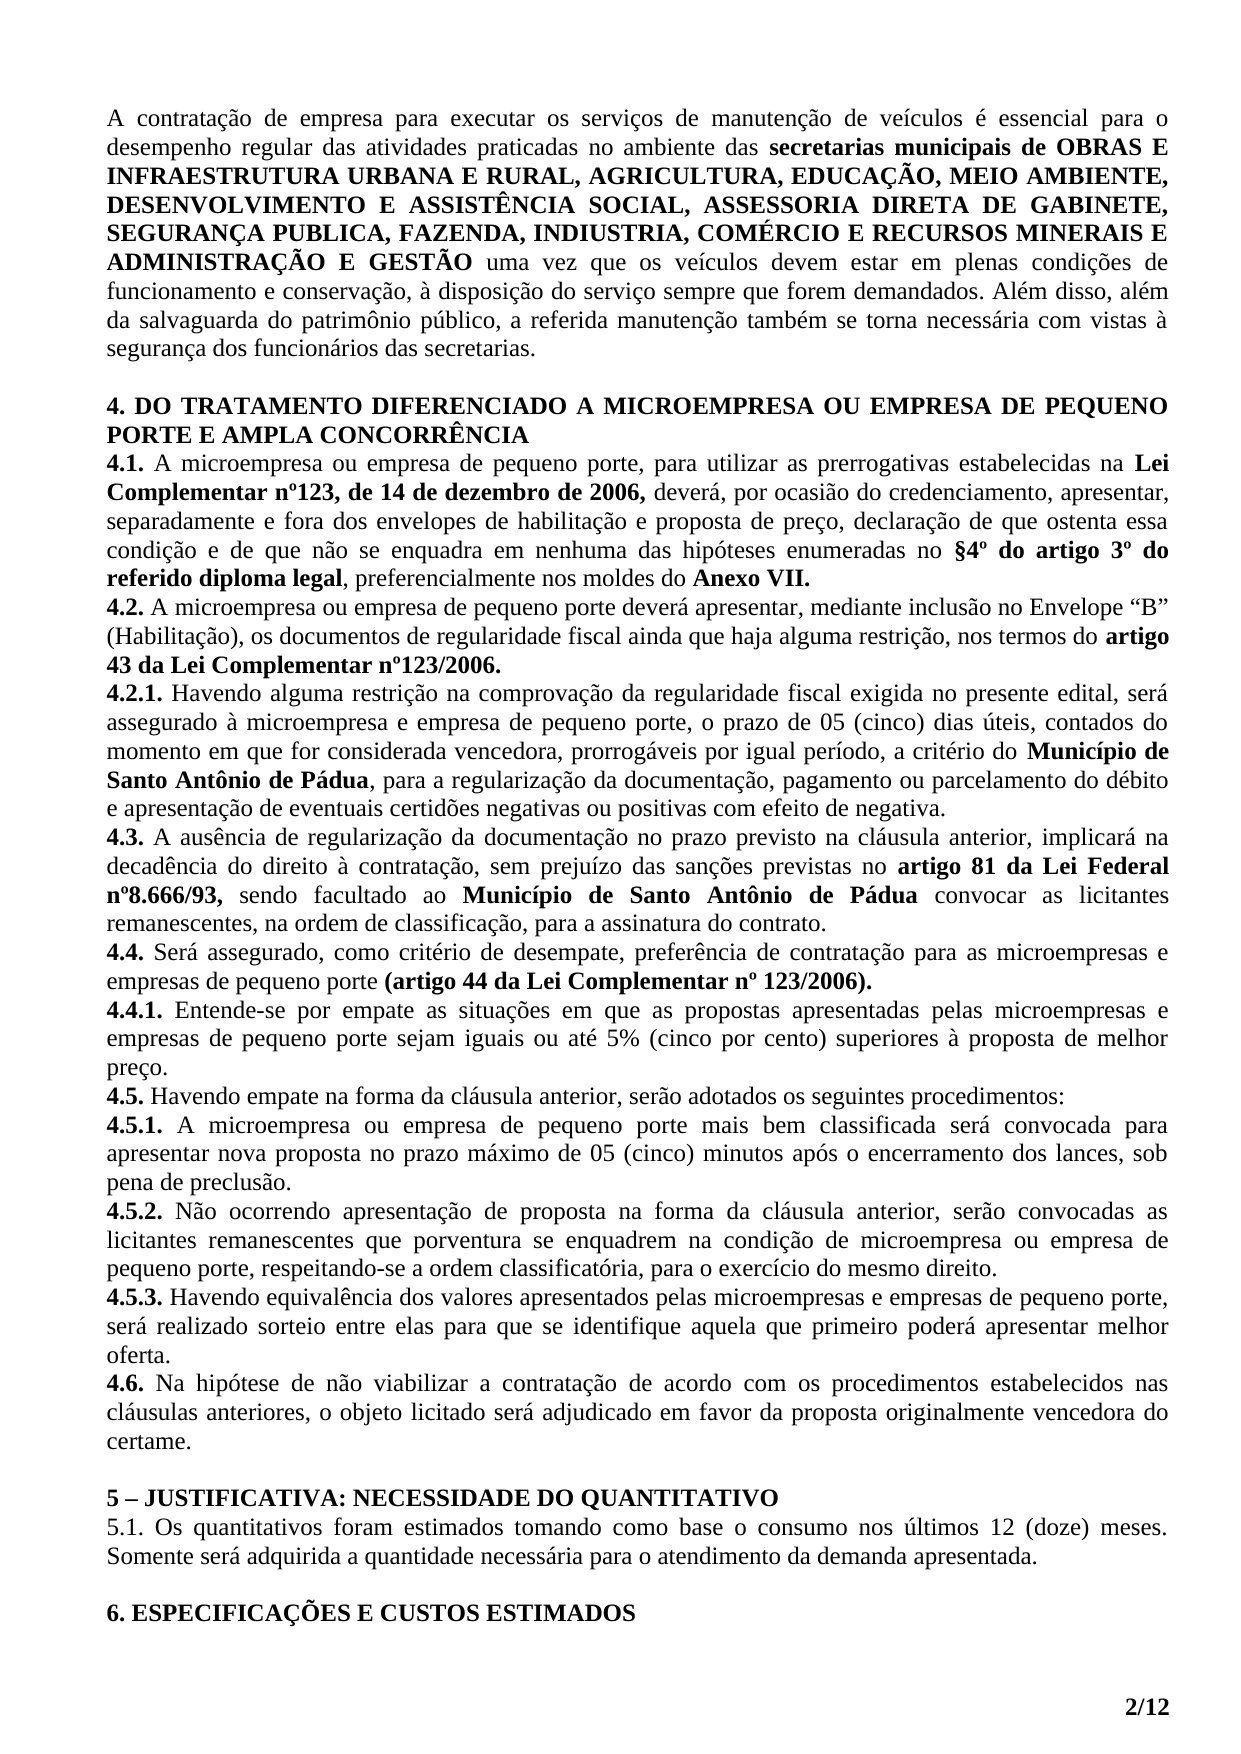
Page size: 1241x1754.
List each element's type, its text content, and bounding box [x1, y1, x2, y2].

text 4.5.2. Não ocorrendo apresentação de proposta na forma da cláusula anterior, serão convocadas as licitantes remanescentes que porventura se enquadrem na condição de microempresa ou empresa de pequeno porte, respeitando-se a ordem classificatória, para o exercício do mesmo direito. [106, 1196, 1169, 1282]
text 4.2.1. Havendo alguma restrição na comprovação da regularidade fiscal exigida no presente edital, será assegurado à microempresa e empresa de pequeno porte, o prazo de 05 (cinco) dias úteis, contados do momento em que for considerada vencedora, prorrogáveis por igual período, a critério do Município de Santo Antônio de Pádua, para a regularização da documentação, pagamento ou parcelamento do débito e apresentação de eventuais certidões negativas ou positivas com efeito de negativa. [106, 678, 1169, 822]
text 4.5.1. A microempresa ou empresa de pequeno porte mais bem classificada será convocada para apresentar nova proposta no prazo máximo de 05 (cinco) minutos após o encerramento dos lances, sob pena de preclusão. [106, 1110, 1169, 1196]
text 4.1. A microempresa ou empresa de pequeno porte, para utilizar as prerrogativas estabelecidas na Lei Complementar nº123, de 14 de dezembro de 2006, deverá, por ocasião do credenciamento, apresentar, separadamente e fora dos envelopes de habilitação e proposta de preço, declaração de que ostenta essa condição e de que não se enquadra em nenhuma das hipóteses enumeradas no §4º do artigo 3º do referido diploma legal, preferencialmente nos moldes do Anexo VII. [106, 448, 1169, 592]
text 4.3. A ausência de regularização da documentação no prazo previsto na cláusula anterior, implicará na decadência do direito à contratação, sem prejuízo das sanções previstas no artigo 81 da Lei Federal nº8.666/93, sendo facultado ao Município de Santo Antônio de Pádua convocar as licitantes remanescentes, na ordem de classificação, para a assinatura do contrato. [106, 822, 1169, 937]
text 5.1. Os quantitativos foram estimados tomando como base o consumo nos últimos 12 (doze) meses. Somente será adquirida a quantidade necessária para o atendimento da demanda apresentada. [106, 1512, 1169, 1570]
text 5 – JUSTIFICATIVA: NECESSIDADE DO QUANTITATIVO [106, 1483, 1169, 1512]
text 4.6. Na hipótese de não viabilizar a contratação de acordo com os procedimentos estabelecidos nas cláusulas anteriores, o objeto licitado será adjudicado em favor da proposta originalmente vencedora do certame. [106, 1368, 1169, 1455]
text 4. DO TRATAMENTO DIFERENCIADO A MICROEMPRESA OU EMPRESA DE PEQUENO PORTE E AMPLA CONCORRÊNCIA [106, 391, 1169, 448]
text 4.5. Havendo empate na forma da cláusula anterior, serão adotados os seguintes procedimentos: [106, 1081, 1169, 1110]
text 4.2. A microempresa ou empresa de pequeno porte deverá apresentar, mediante inclusão no Envelope “B” (Habilitação), os documentos de regularidade fiscal ainda que haja alguma restrição, nos termos do artigo 43 da Lei Complementar nº123/2006. [106, 592, 1169, 678]
text A contratação de empresa para executar os serviços de manutenção de veículos é essencial para o desempenho regular das atividades praticadas no ambiente das secretarias municipais de OBRAS E INFRAESTRUTURA URBANA E RURAL, AGRICULTURA, EDUCAÇÃO, MEIO AMBIENTE, DESENVOLVIMENTO E ASSISTÊNCIA SOCIAL, ASSESSORIA DIRETA DE GABINETE, SEGURANÇA PUBLICA, FAZENDA, INDIUSTRIA, COMÉRCIO E RECURSOS MINERAIS E ADMINISTRAÇÃO E GESTÃO uma vez que os veículos devem estar em plenas condições de funcionamento e conservação, à disposição do serviço sempre que forem demandados. Além disso, além da salvaguarda do patrimônio público, a referida manutenção também se torna necessária com vistas à segurança dos funcionários das secretarias. [106, 103, 1169, 362]
text 6. ESPECIFICAÇÕES E CUSTOS ESTIMADOS [106, 1598, 1169, 1627]
text 4.4. Será assegurado, como critério de desempate, preferência de contratação para as microempresas e empresas de pequeno porte (artigo 44 da Lei Complementar nº 123/2006). [106, 937, 1169, 995]
text 4.5.3. Havendo equivalência dos valores apresentados pelas microempresas e empresas de pequeno porte, será realizado sorteio entre elas para que se identifique aquela que primeiro poderá apresentar melhor oferta. [106, 1282, 1169, 1368]
text 4.4.1. Entende-se por empate as situações em que as propostas apresentadas pelas microempresas e empresas de pequeno porte sejam iguais ou até 5% (cinco por cento) superiores à proposta de melhor preço. [106, 995, 1169, 1081]
